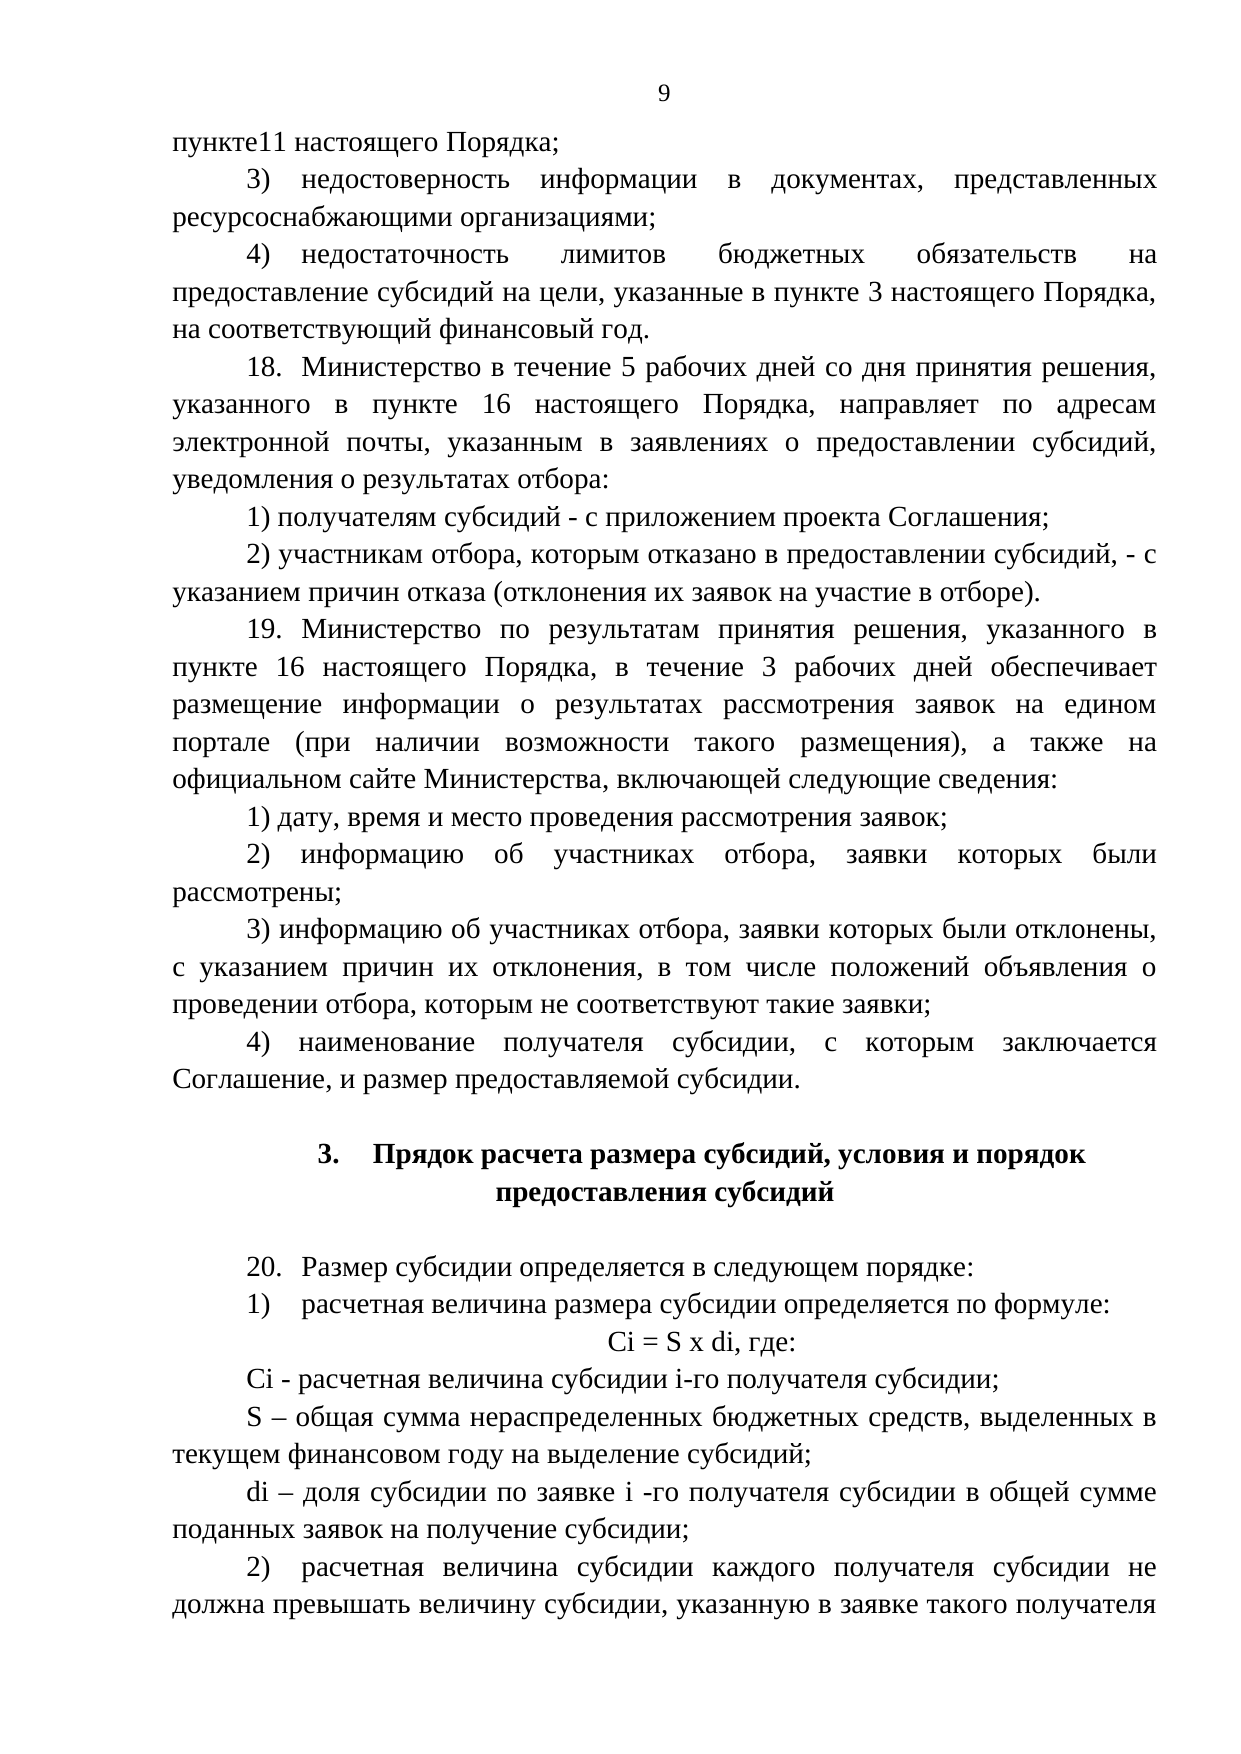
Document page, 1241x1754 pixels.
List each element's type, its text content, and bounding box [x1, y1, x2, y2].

text 2) информацию об участниках отбора, заявки которых были рассмотрены; [172, 836, 1158, 907]
text 1) дату, время и место проведения рассмотрения заявок; [172, 799, 1158, 832]
text 2) участникам отбора, которым отказано в предоставлении субсидий, - с указанием причин отказа (отклонения их заявок на участие в отборе). [172, 536, 1158, 607]
list Размер субсидии определяется в следующем порядке: [172, 1249, 1158, 1282]
text 4) наименование получателя субсидии, с которым заключается Соглашение, и размер предоставляемой субсидии. [172, 1024, 1158, 1095]
text 1) получателям субсидий - с приложением проекта Соглашения; [172, 499, 1158, 532]
text Ci = S x di, где: [172, 1324, 1158, 1357]
list недостоверность информации в документах, представленных ресурсоснабжающими организациями; [172, 161, 1158, 232]
list недостаточность лимитов бюджетных обязательств на предоставление субсидий на цели, указанные в пункте 3 настоящего Порядка, на соответствующий финансовый год. [172, 236, 1158, 345]
text S – общая сумма нераспределенных бюджетных средств, выделенных в текущем финансовом году на выделение субсидий; [172, 1399, 1158, 1470]
list Прядок расчета размера субсидий, условия и порядок предоставления субсидий [172, 1136, 1158, 1207]
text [172, 1549, 1158, 1620]
text Ci - расчетная величина субсидии i-го получателя субсидии; [172, 1361, 1158, 1395]
text 1) расчетная величина размера субсидии определяется по формуле: [172, 1286, 1158, 1320]
list Министерство по результатам принятия решения, указанного в пункте 16 настоящего Порядка, в течение 3 рабочих дней обеспечивает размещение информации о результатах рассмотрения заявок на едином портале (при наличии возможности такого размещения), а также на официальном сайте Министерства, включающей следующие сведения: [172, 611, 1158, 795]
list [172, 124, 1158, 157]
text 3) информацию об участниках отбора, заявки которых были отклонены, с указанием причин их отклонения, в том числе положений объявления о проведении отбора, которым не соответствуют такие заявки; [172, 911, 1158, 1020]
text di – доля субсидии по заявке i -го получателя субсидии в общей сумме поданных заявок на получение субсидии; [172, 1474, 1158, 1545]
list Министерство в течение 5 рабочих дней со дня принятия решения, указанного в пункте 16 настоящего Порядка, направляет по адресам электронной почты, указанным в заявлениях о предоставлении субсидий, уведомления о результатах отбора: [172, 349, 1158, 495]
